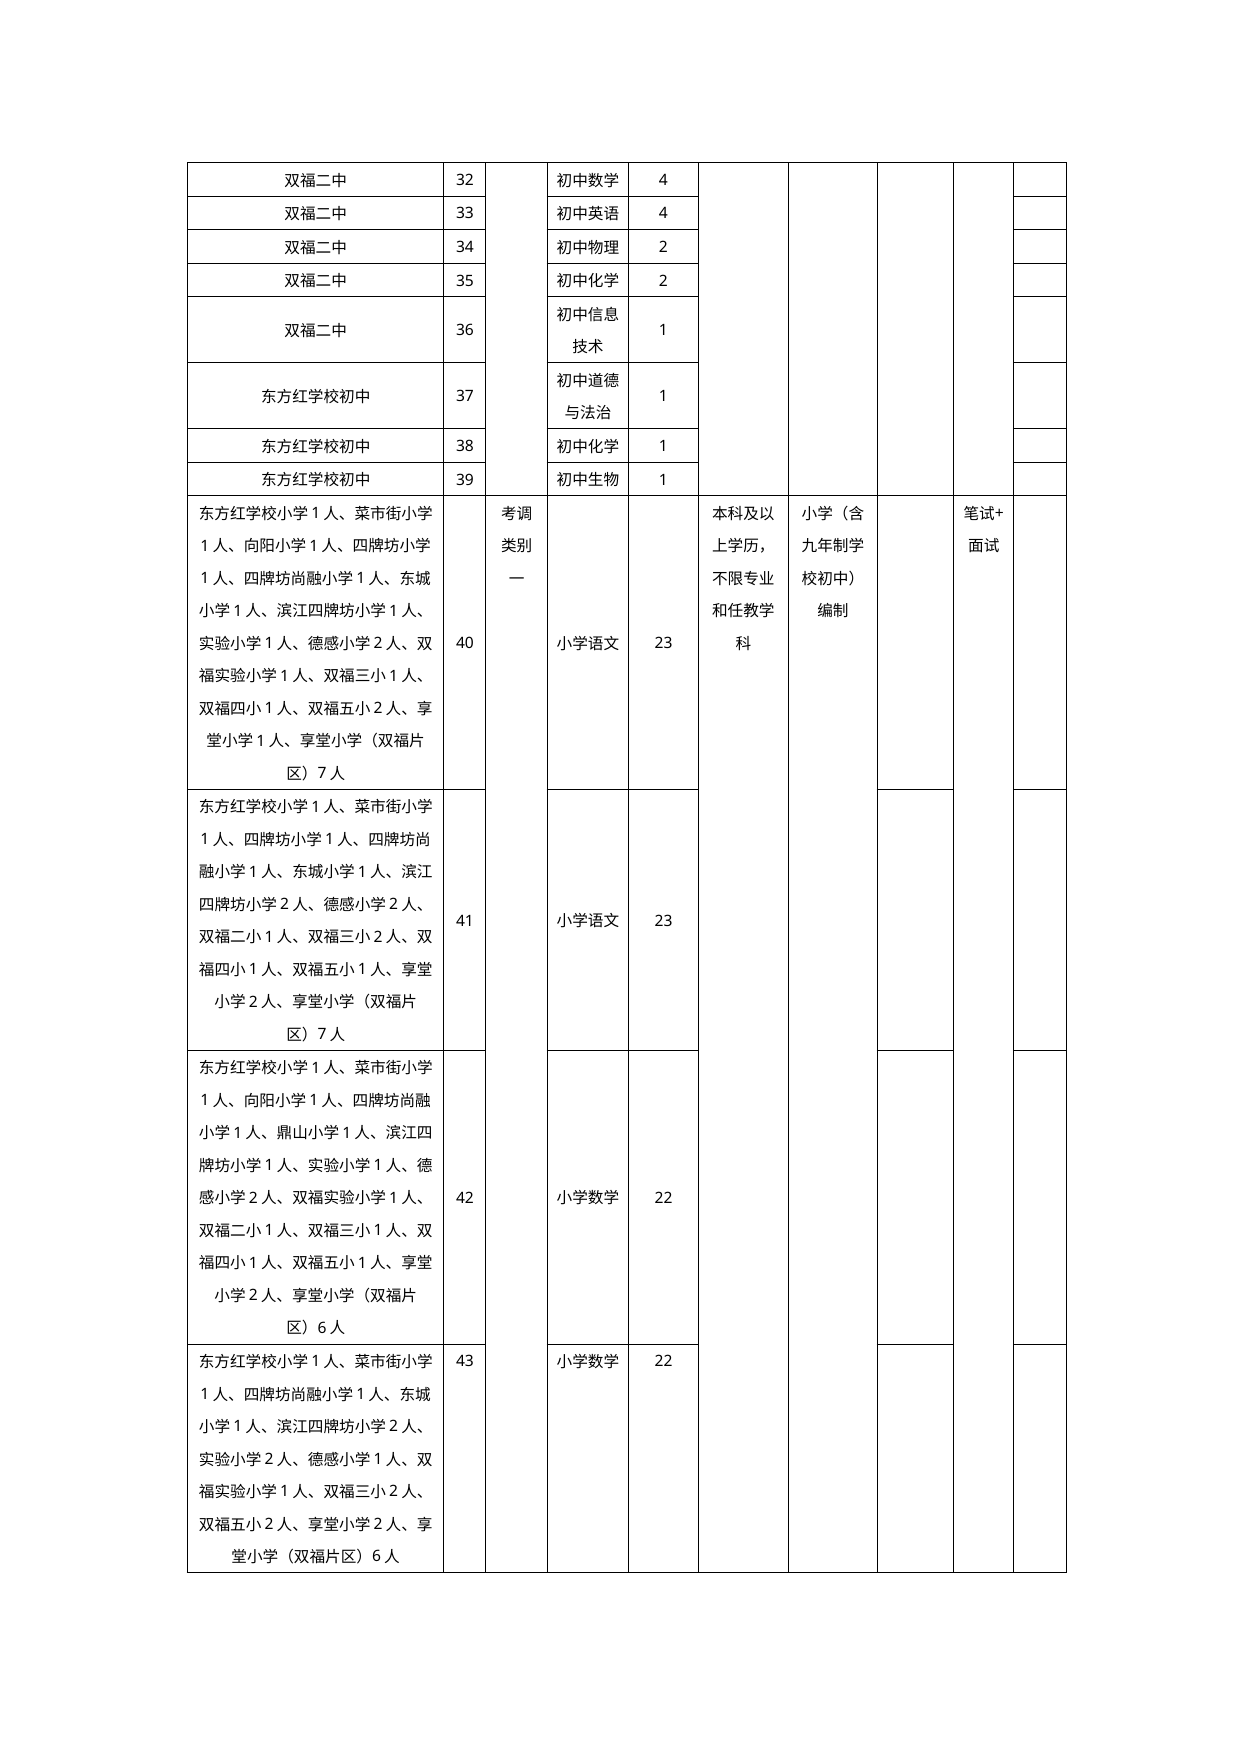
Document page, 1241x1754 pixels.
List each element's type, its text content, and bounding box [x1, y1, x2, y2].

table_cell 初中生物 [548, 463, 628, 495]
table_cell 23 [629, 496, 698, 789]
table_cell 双福二中 [188, 297, 443, 362]
table_cell 40 [444, 496, 485, 789]
table_cell [1014, 463, 1066, 495]
table_cell 小学数学 [548, 1345, 628, 1572]
table_cell 初中化学 [548, 429, 628, 462]
table_cell 2 [629, 264, 698, 296]
table_cell 32 [444, 163, 485, 196]
table_cell [878, 790, 953, 1050]
table_cell 考调类别一 [486, 496, 547, 1572]
table_cell 双福二中 [188, 230, 443, 263]
table_cell 36 [444, 297, 485, 362]
table_cell 23 [629, 790, 698, 1050]
table_cell 东方红学校小学1人、菜市街小学1人、四牌坊小学1人、四牌坊尚融小学1人、东城小学1人、滨江四牌坊小学2人、德感小学2人、双福二小1人、双福三小2人、双福四小1人、双福五小1人、享堂小学2人、享堂小学（双福片区）7人 [188, 790, 443, 1050]
table_cell [1014, 429, 1066, 462]
table_cell 42 [444, 1051, 485, 1343]
table_cell 初中道德与法治 [548, 363, 628, 428]
table_cell 本科及以上学历，不限专业和任教学科 [699, 496, 788, 1572]
table_cell [1014, 363, 1066, 428]
table_cell [1014, 230, 1066, 263]
table_cell 22 [629, 1051, 698, 1343]
table_cell 初中物理 [548, 230, 628, 263]
table_cell [1014, 197, 1066, 229]
table_cell 初中化学 [548, 264, 628, 296]
table_cell 22 [629, 1345, 698, 1572]
table_cell 1 [629, 429, 698, 462]
table_cell 41 [444, 790, 485, 1050]
table_cell 4 [629, 163, 698, 196]
table_cell 1 [629, 463, 698, 495]
table_cell [1014, 1051, 1066, 1343]
table_cell 笔试+面试 [954, 496, 1013, 1572]
table_cell 东方红学校小学1人、菜市街小学1人、四牌坊尚融小学1人、东城小学1人、滨江四牌坊小学2人、实验小学2人、德感小学1人、双福实验小学1人、双福三小2人、双福五小2人、享堂小学2人、享堂小学（双福片区）6人 [188, 1345, 443, 1572]
table_cell 1 [629, 297, 698, 362]
table_cell 东方红学校初中 [188, 463, 443, 495]
table_cell 小学语文 [548, 790, 628, 1050]
table_cell 初中信息技术 [548, 297, 628, 362]
table_cell [1014, 163, 1066, 196]
table_cell 初中英语 [548, 197, 628, 229]
table_cell [1014, 790, 1066, 1050]
table_cell 双福二中 [188, 163, 443, 196]
table_cell 东方红学校小学1人、菜市街小学1人、向阳小学1人、四牌坊尚融小学1人、鼎山小学1人、滨江四牌坊小学1人、实验小学1人、德感小学2人、双福实验小学1人、双福二小1人、双福三小1人、双福四小1人、双福五小1人、享堂小学2人、享堂小学（双福片区）6人 [188, 1051, 443, 1343]
table_cell 小学数学 [548, 1051, 628, 1343]
table_cell [878, 1345, 953, 1572]
table_cell 1 [629, 363, 698, 428]
table_cell 东方红学校初中 [188, 363, 443, 428]
table_cell 初中数学 [548, 163, 628, 196]
table_cell 43 [444, 1345, 485, 1572]
table_cell 38 [444, 429, 485, 462]
table_cell 33 [444, 197, 485, 229]
table_cell [1014, 297, 1066, 362]
table_cell 双福二中 [188, 264, 443, 296]
table_cell 39 [444, 463, 485, 495]
table_cell 37 [444, 363, 485, 428]
table_cell [1014, 496, 1066, 789]
table_cell [1014, 1345, 1066, 1572]
table_cell 35 [444, 264, 485, 296]
table_cell 34 [444, 230, 485, 263]
table_cell 东方红学校初中 [188, 429, 443, 462]
table_cell 小学（含九年制学校初中）编制 [789, 496, 877, 1572]
table_cell [878, 496, 953, 789]
table_cell [1014, 264, 1066, 296]
table_cell 东方红学校小学1人、菜市街小学1人、向阳小学1人、四牌坊小学1人、四牌坊尚融小学1人、东城小学1人、滨江四牌坊小学1人、实验小学1人、德感小学2人、双福实验小学1人、双福三小1人、双福四小1人、双福五小2人、享堂小学1人、享堂小学（双福片区）7人 [188, 496, 443, 789]
table_cell 2 [629, 230, 698, 263]
table_cell 4 [629, 197, 698, 229]
table_cell [878, 1051, 953, 1343]
table_cell 小学语文 [548, 496, 628, 789]
table_cell 双福二中 [188, 197, 443, 229]
